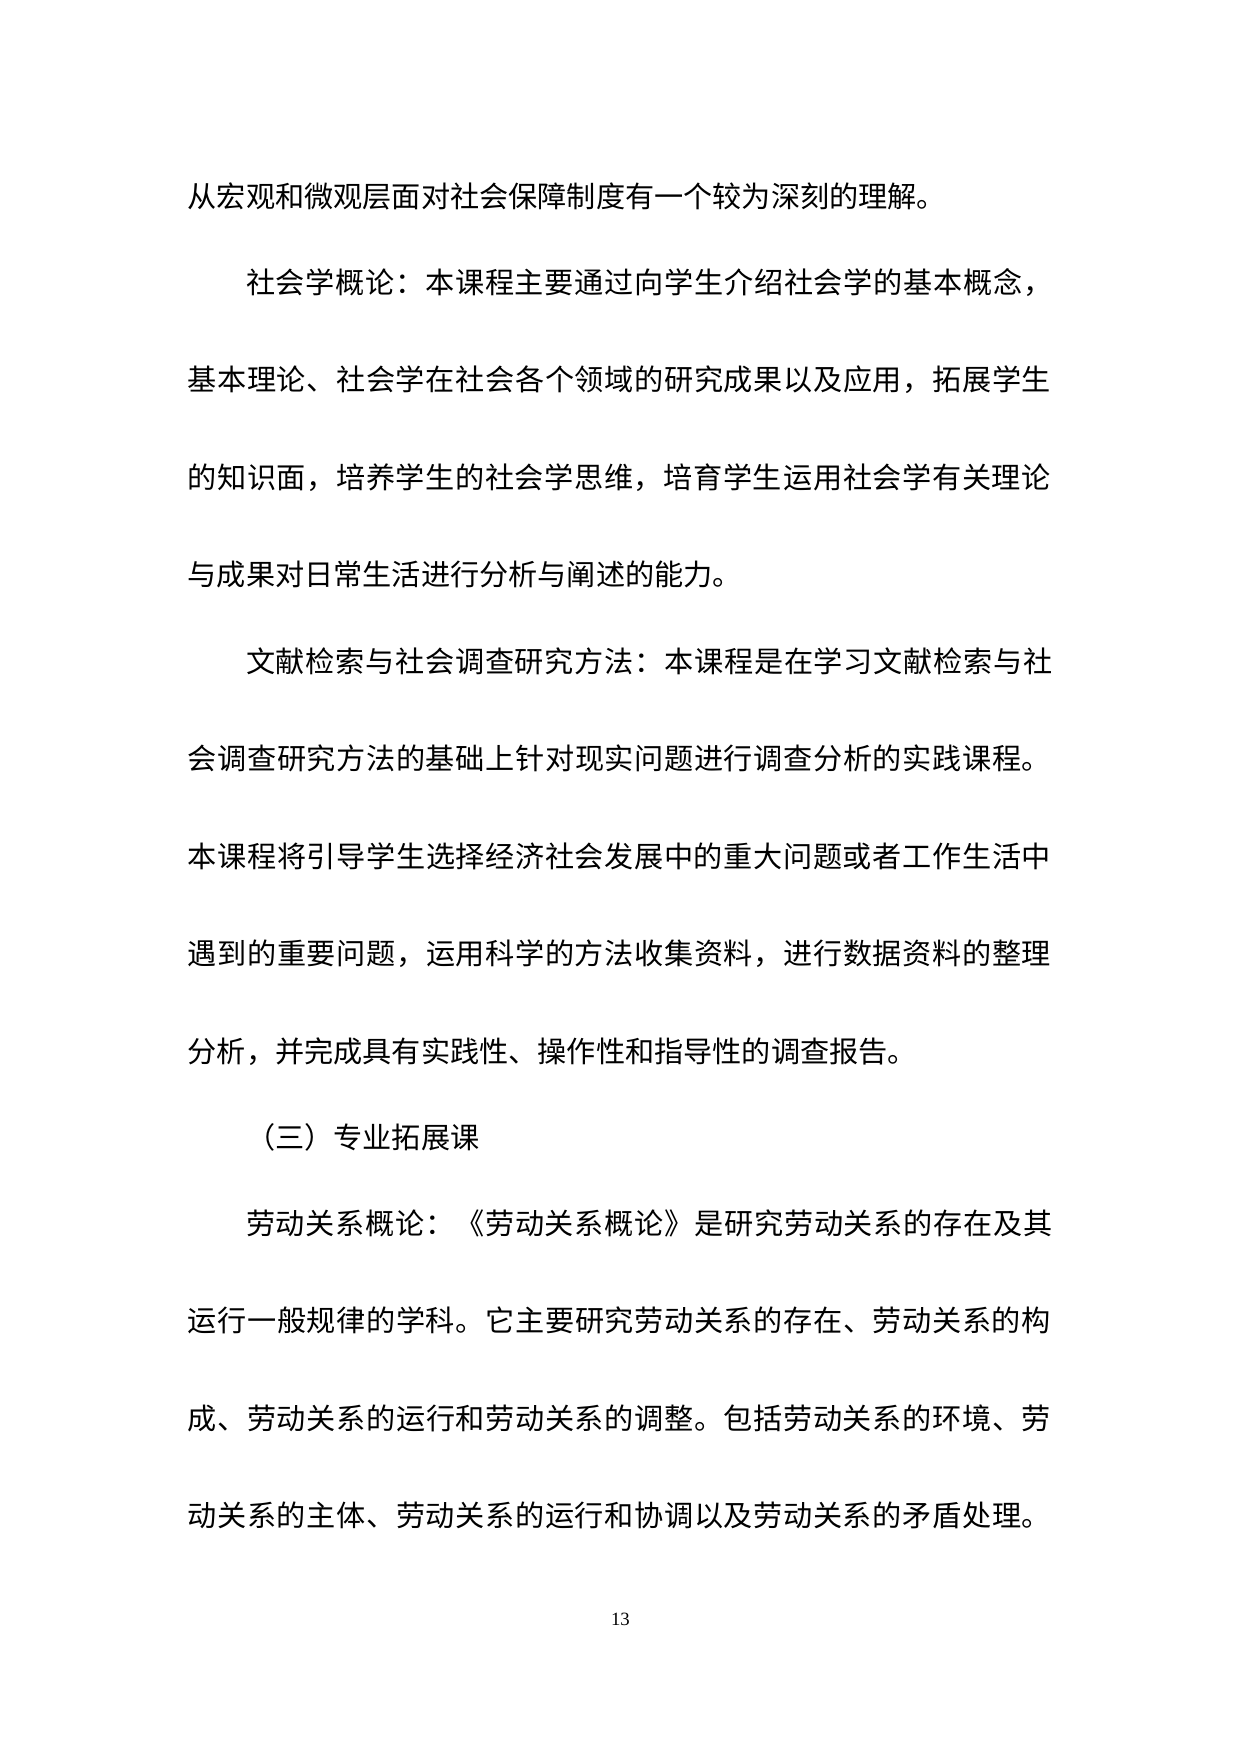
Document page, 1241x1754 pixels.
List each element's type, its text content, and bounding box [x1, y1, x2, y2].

text 文献检索与社会调查研究方法：本课程是在学习文献检索与社会调查研究方法的基础上针对现实问题进行调查分析的实践课程。本课程将引导学生选择经济社会发展中的重大问题或者工作生活中遇到的重要问题，运用科学的方法收集资料，进行数据资料的整理分析，并完成具有实践性、操作性和指导性的调查报告。 [187, 627, 1053, 1082]
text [187, 1189, 1053, 1547]
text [187, 162, 1053, 227]
list 专业拓展课 [187, 1103, 1053, 1168]
text 社会学概论：本课程主要通过向学生介绍社会学的基本概念，基本理论、社会学在社会各个领域的研究成果以及应用，拓展学生的知识面，培养学生的社会学思维，培育学生运用社会学有关理论与成果对日常生活进行分析与阐述的能力。 [187, 248, 1053, 606]
